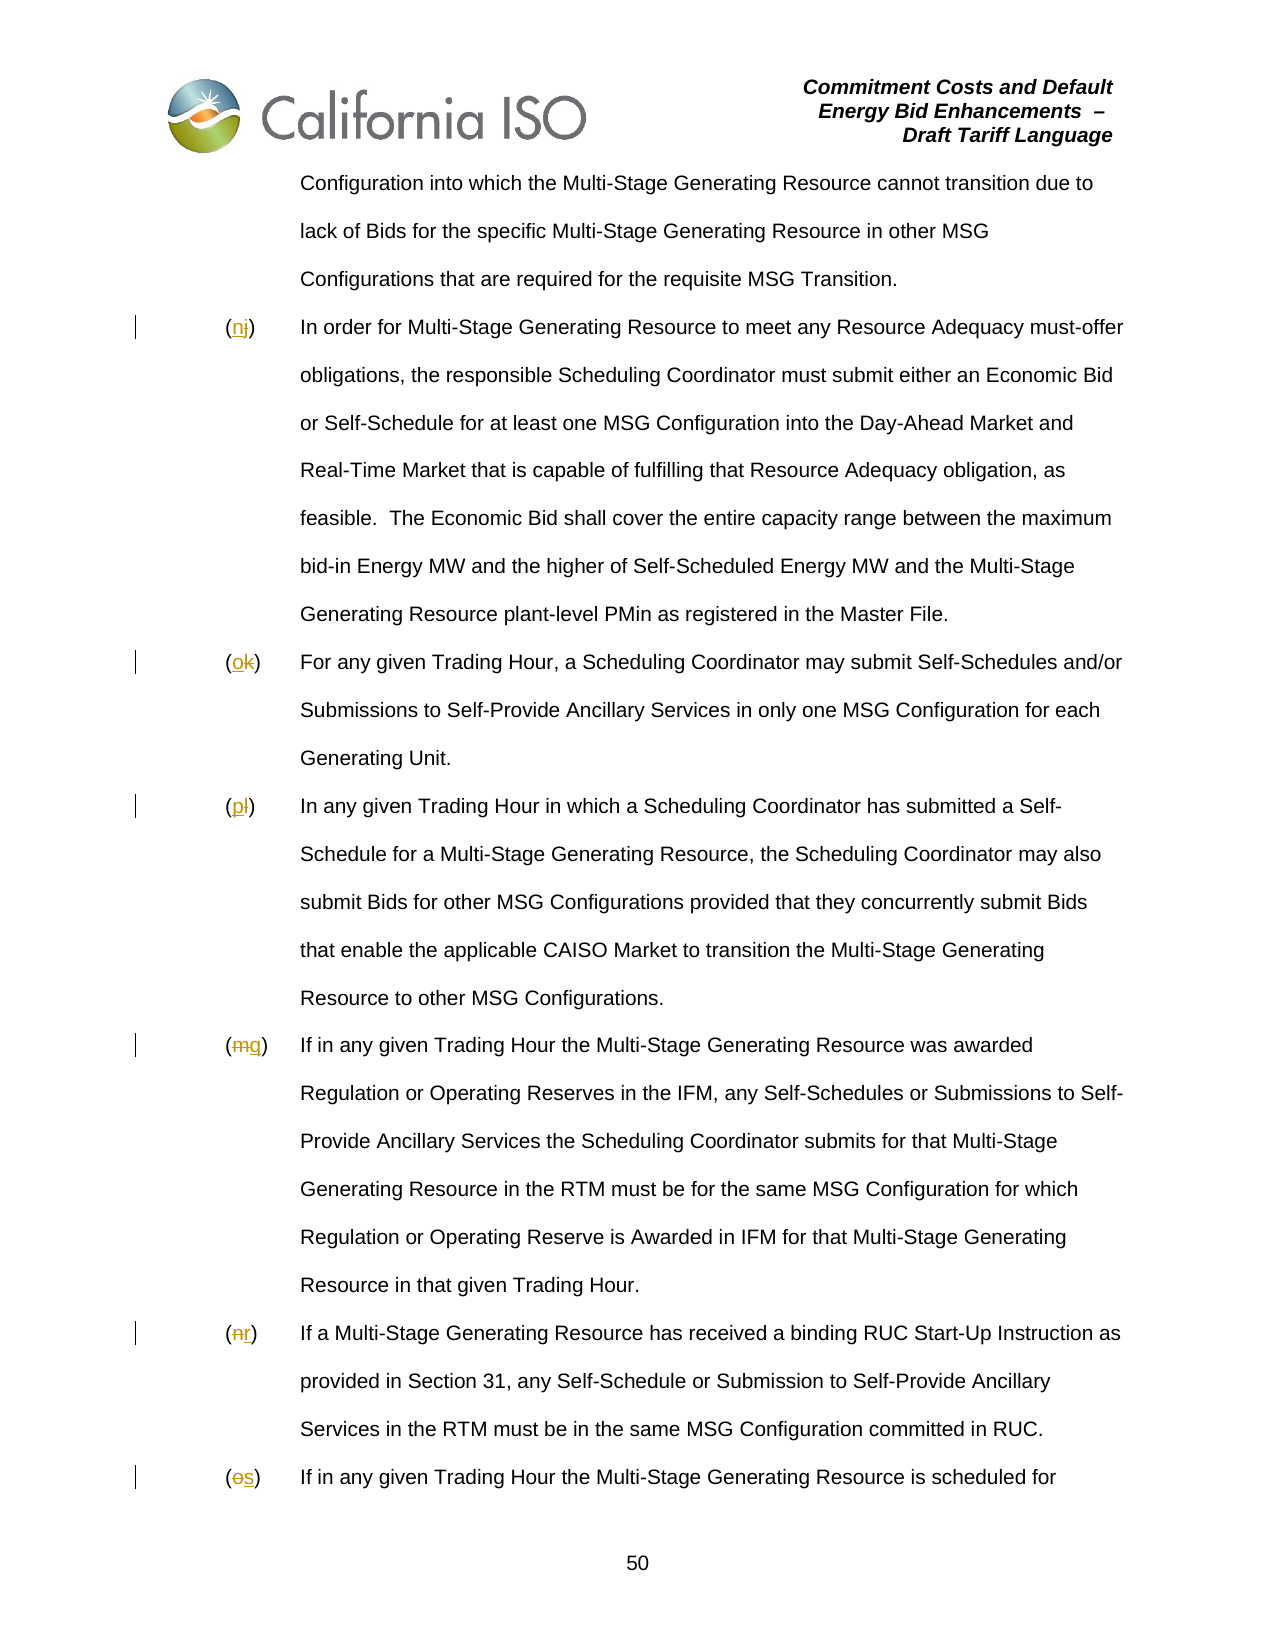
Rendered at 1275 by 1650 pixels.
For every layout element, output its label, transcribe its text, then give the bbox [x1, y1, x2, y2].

text () If in any given Trading Hour the Multi-Stage Generating Resource was awarded Regulation or Operating Reserves in the IFM, any Self-Schedules or Submissions to Self-Provide Ancillary Services the Scheduling Coordinator submits for that Multi-Stage Generating Resource in the RTM must be for the same MSG Configuration for which Regulation or Operating Reserve is Awarded in IFM for that Multi-Stage Generating Resource in that given Trading Hour. [225, 1033, 1125, 1297]
text () In any given Trading Hour in which a Scheduling Coordinator has submitted a Self-Schedule for a Multi-Stage Generating Resource, the Scheduling Coordinator may also submit Bids for other MSG Configurations provided that they concurrently submit Bids that enable the applicable CAISO Market to transition the Multi-Stage Generating Resource to other MSG Configurations. [225, 794, 1125, 1009]
text () In order for Multi-Stage Generating Resource to meet any Resource Adequacy must-offer obligations, the responsible Scheduling Coordinator must submit either an Economic Bid or Self-Schedule for at least one MSG Configuration into the Day-Ahead Market and Real-Time Market that is capable of fulfilling that Resource Adequacy obligation, as feasible. The Economic Bid shall cover the entire capacity range between the maximum bid-in Energy MW and the higher of Self-Scheduled Energy MW and the Multi-Stage Generating Resource plant-level PMin as registered in the Master File. [225, 314, 1125, 626]
text () For any given Trading Hour, a Scheduling Coordinator may submit Self-Schedules and/or Submissions to Self-Provide Ancillary Services in only one MSG Configuration for each Generating Unit. [225, 650, 1125, 770]
picture [161, 75, 591, 156]
text () If a Multi-Stage Generating Resource has received a binding RUC Start-Up Instruction as provided in Section 31, any Self-Schedule or Submission to Self-Provide Ancillary Services in the RTM must be in the same MSG Configuration committed in RUC. [225, 1321, 1125, 1441]
